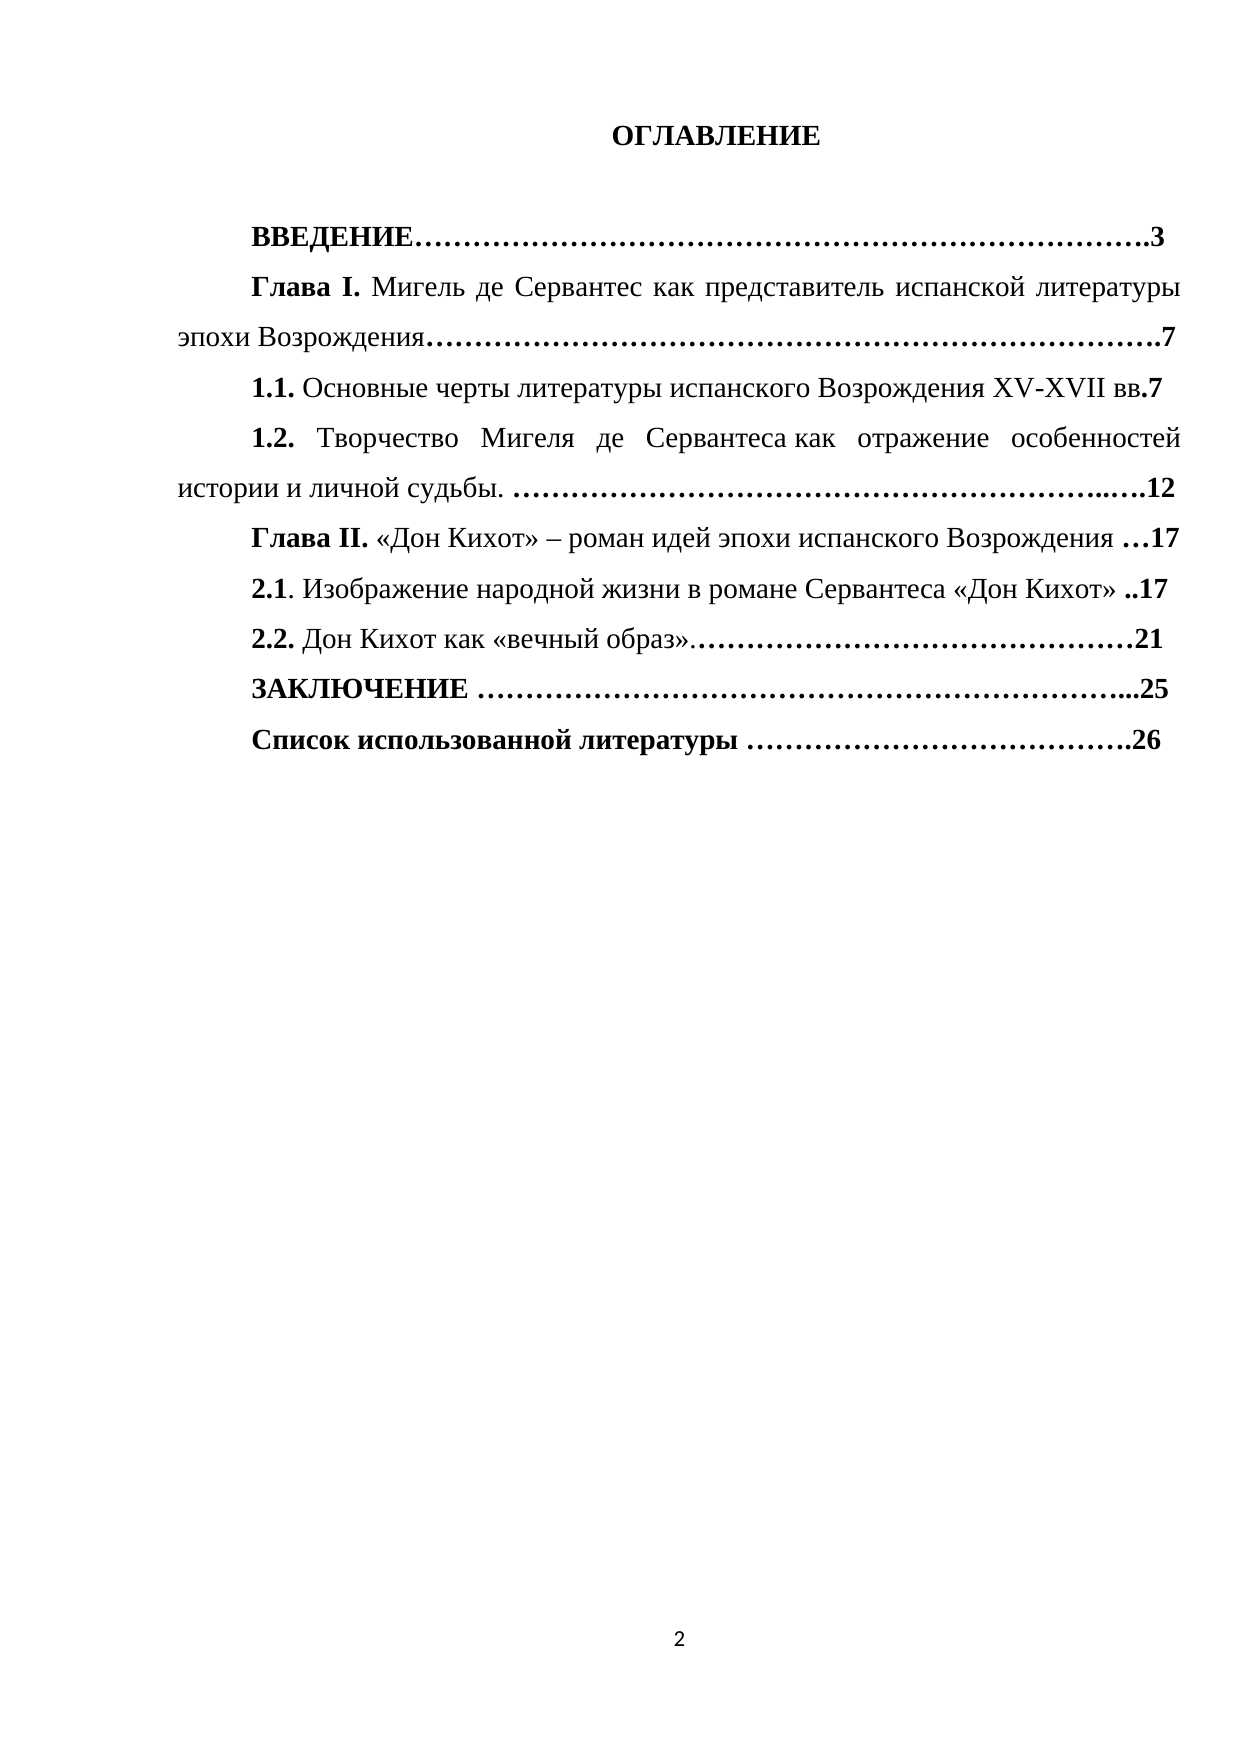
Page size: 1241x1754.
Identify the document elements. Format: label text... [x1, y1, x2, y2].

text 1.2. Творчество Мигеля де Сервантеса как отражение особенностей истории и личной судьбы. ……………………………………………………..….12 [177, 420, 1181, 504]
text Список использованной литературы ………………………………….26 [177, 722, 1181, 755]
text 2.2. Дон Кихот как «вечный образ».………………………………………21 [177, 621, 1181, 655]
text Глава I. Мигель де Сервантес как представитель испанской литературы эпохи Возрождения………………………………………………………………….7 [177, 269, 1181, 353]
text ВВЕДЕНИЕ………………………………………………………………….3 [177, 219, 1181, 252]
text Глава II. «Дон Кихот» – роман идей эпохи испанского Возрождения …17 [177, 521, 1181, 554]
text ОГЛАВЛЕНИЕ [177, 118, 1181, 152]
text ЗАКЛЮЧЕНИЕ …………………………………………………………...25 [177, 672, 1181, 705]
text 1.1. Основные черты литературы испанского Возрождения XV-XVII вв.7 [177, 370, 1181, 403]
text 2.1. Изображение народной жизни в романе Сервантеса «Дон Кихот» ..17 [177, 571, 1181, 604]
